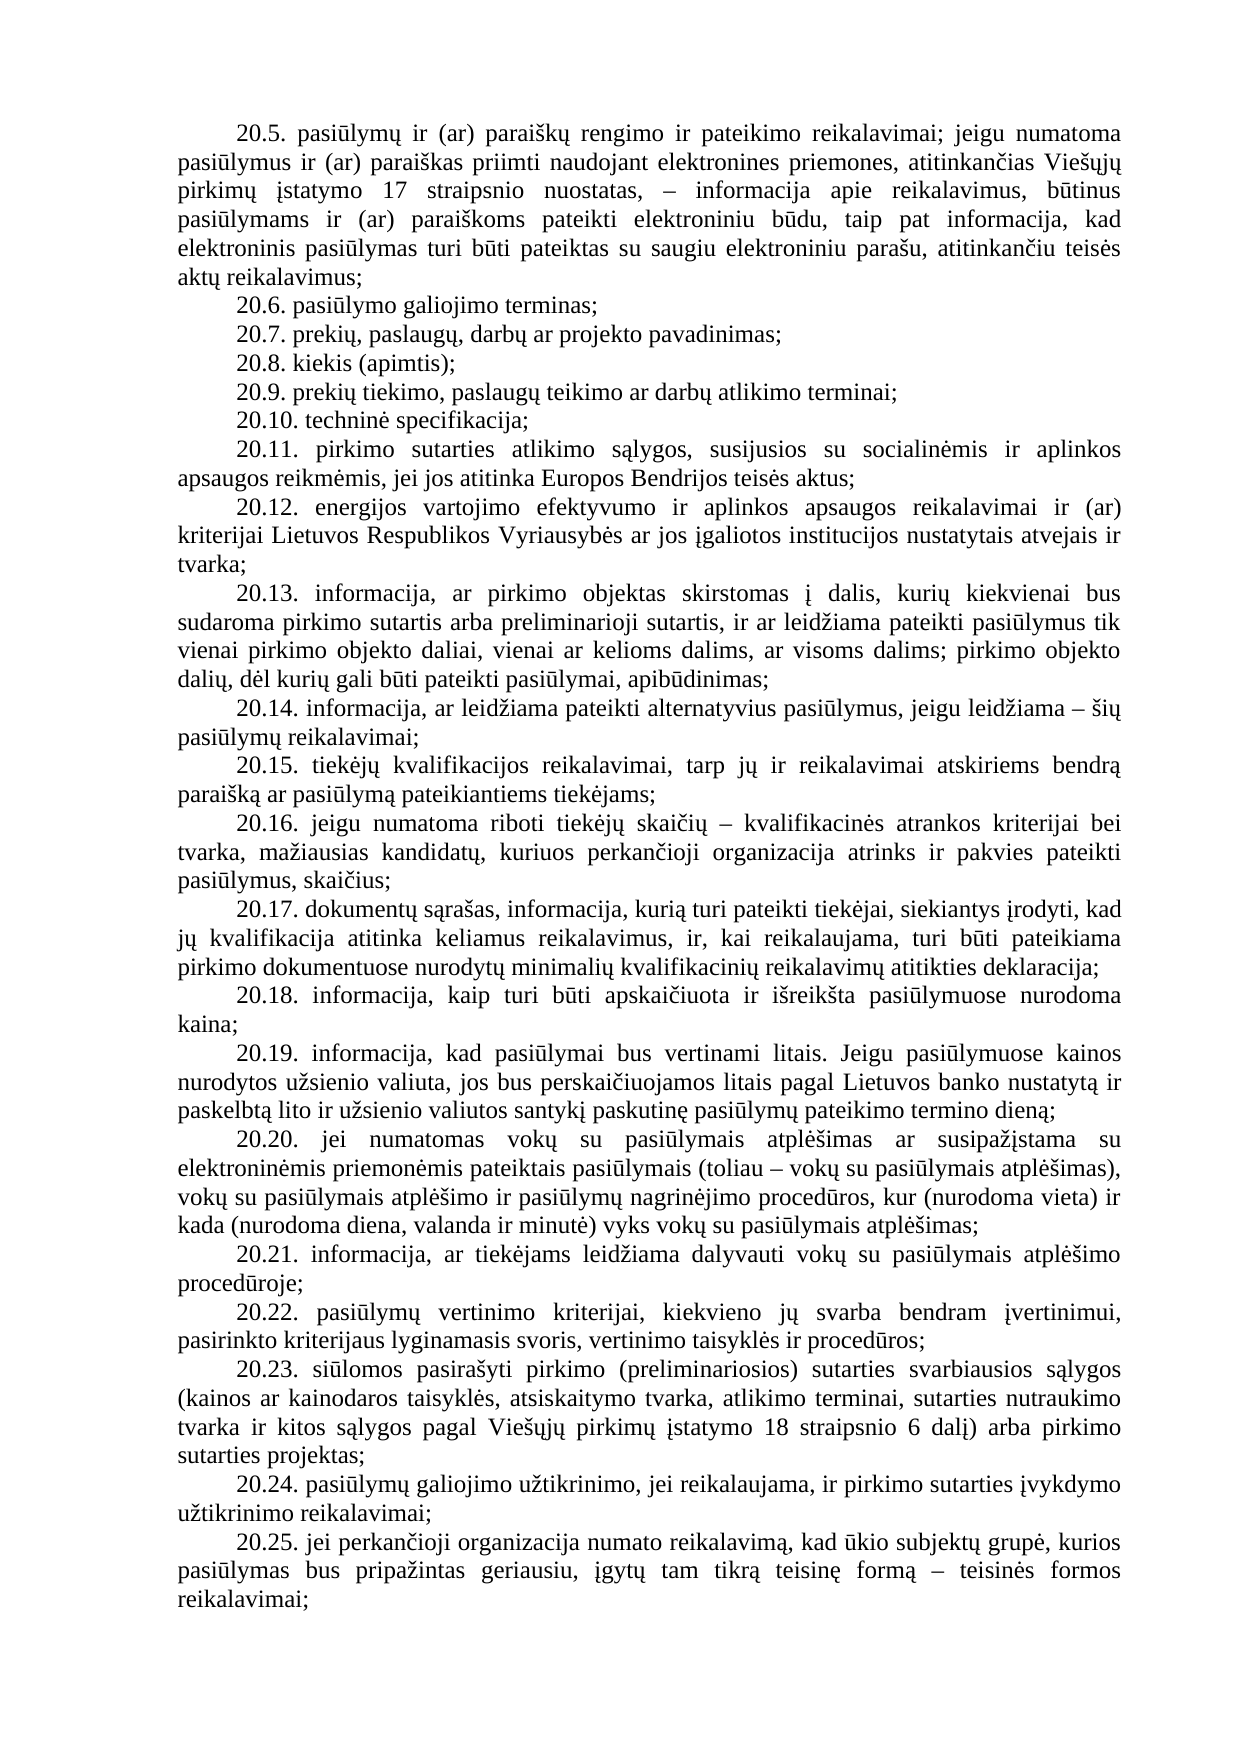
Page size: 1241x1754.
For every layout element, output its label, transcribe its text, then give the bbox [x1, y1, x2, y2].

text 20.22. pasiūlymų vertinimo kriterijai, kiekvieno jų svarba bendram įvertinimui, pasirinkto kriterijaus lyginamasis svoris, vertinimo taisyklės ir procedūros; [177, 1297, 1122, 1354]
text 20.15. tiekėjų kvalifikacijos reikalavimai, tarp jų ir reikalavimai atskiriems bendrą paraišką ar pasiūlymą pateikiantiems tiekėjams; [177, 751, 1122, 808]
text 20.25. jei perkančioji organizacija numato reikalavimą, kad ūkio subjektų grupė, kurios pasiūlymas bus pripažintas geriausiu, įgytų tam tikrą teisinę formą – teisinės formos reikalavimai; [177, 1527, 1122, 1613]
text 20.14. informacija, ar leidžiama pateikti alternatyvius pasiūlymus, jeigu leidžiama – šių pasiūlymų reikalavimai; [177, 693, 1122, 751]
text 20.10. techninė specifikacija; [177, 406, 1122, 434]
text 20.13. informacija, ar pirkimo objektas skirstomas į dalis, kurių kiekvienai bus sudaroma pirkimo sutartis arba preliminarioji sutartis, ir ar leidžiama pateikti pasiūlymus tik vienai pirkimo objekto daliai, vienai ar kelioms dalims, ar visoms dalims; pirkimo objekto dalių, dėl kurių gali būti pateikti pasiūlymai, apibūdinimas; [177, 578, 1122, 693]
text 20.23. siūlomos pasirašyti pirkimo (preliminariosios) sutarties svarbiausios sąlygos (kainos ar kainodaros taisyklės, atsiskaitymo tvarka, atlikimo terminai, sutarties nutraukimo tvarka ir kitos sąlygos pagal Viešųjų pirkimų įstatymo 18 straipsnio 6 dalį) arba pirkimo sutarties projektas; [177, 1354, 1122, 1469]
text 20.16. jeigu numatoma riboti tiekėjų skaičių – kvalifikacinės atrankos kriterijai bei tvarka, mažiausias kandidatų, kuriuos perkančioji organizacija atrinks ir pakvies pateikti pasiūlymus, skaičius; [177, 808, 1122, 894]
text 20.18. informacija, kaip turi būti apskaičiuota ir išreikšta pasiūlymuose nurodoma kaina; [177, 981, 1122, 1038]
text 20.20. jei numatomas vokų su pasiūlymais atplėšimas ar susipažįstama su elektroninėmis priemonėmis pateiktais pasiūlymais (toliau – vokų su pasiūlymais atplėšimas), vokų su pasiūlymais atplėšimo ir pasiūlymų nagrinėjimo procedūros, kur (nurodoma vieta) ir kada (nurodoma diena, valanda ir minutė) vyks vokų su pasiūlymais atplėšimas; [177, 1124, 1122, 1239]
text 20.12. energijos vartojimo efektyvumo ir aplinkos apsaugos reikalavimai ir (ar) kriterijai Lietuvos Respublikos Vyriausybės ar jos įgaliotos institucijos nustatytais atvejais ir tvarka; [177, 492, 1122, 578]
text 20.9. prekių tiekimo, paslaugų teikimo ar darbų atlikimo terminai; [177, 377, 1122, 406]
text 20.6. pasiūlymo galiojimo terminas; [177, 291, 1122, 319]
text 20.11. pirkimo sutarties atlikimo sąlygos, susijusios su socialinėmis ir aplinkos apsaugos reikmėmis, jei jos atitinka Europos Bendrijos teisės aktus; [177, 434, 1122, 492]
text 20.21. informacija, ar tiekėjams leidžiama dalyvauti vokų su pasiūlymais atplėšimo procedūroje; [177, 1239, 1122, 1297]
text 20.17. dokumentų sąrašas, informacija, kurią turi pateikti tiekėjai, siekiantys įrodyti, kad jų kvalifikacija atitinka keliamus reikalavimus, ir, kai reikalaujama, turi būti pateikiama pirkimo dokumentuose nurodytų minimalių kvalifikacinių reikalavimų atitikties deklaracija; [177, 894, 1122, 981]
text 20.24. pasiūlymų galiojimo užtikrinimo, jei reikalaujama, ir pirkimo sutarties įvykdymo užtikrinimo reikalavimai; [177, 1469, 1122, 1527]
text 20.8. kiekis (apimtis); [177, 348, 1122, 377]
text 20.5. pasiūlymų ir (ar) paraiškų rengimo ir pateikimo reikalavimai; jeigu numatoma pasiūlymus ir (ar) paraiškas priimti naudojant elektronines priemones, atitinkančias Viešųjų pirkimų įstatymo 17 straipsnio nuostatas, – informacija apie reikalavimus, būtinus pasiūlymams ir (ar) paraiškoms pateikti elektroniniu būdu, taip pat informacija, kad elektroninis pasiūlymas turi būti pateiktas su saugiu elektroniniu parašu, atitinkančiu teisės aktų reikalavimus; [177, 118, 1122, 291]
text 20.7. prekių, paslaugų, darbų ar projekto pavadinimas; [177, 319, 1122, 348]
text 20.19. informacija, kad pasiūlymai bus vertinami litais. Jeigu pasiūlymuose kainos nurodytos užsienio valiuta, jos bus perskaičiuojamos litais pagal Lietuvos banko nustatytą ir paskelbtą lito ir užsienio valiutos santykį paskutinę pasiūlymų pateikimo termino dieną; [177, 1038, 1122, 1124]
